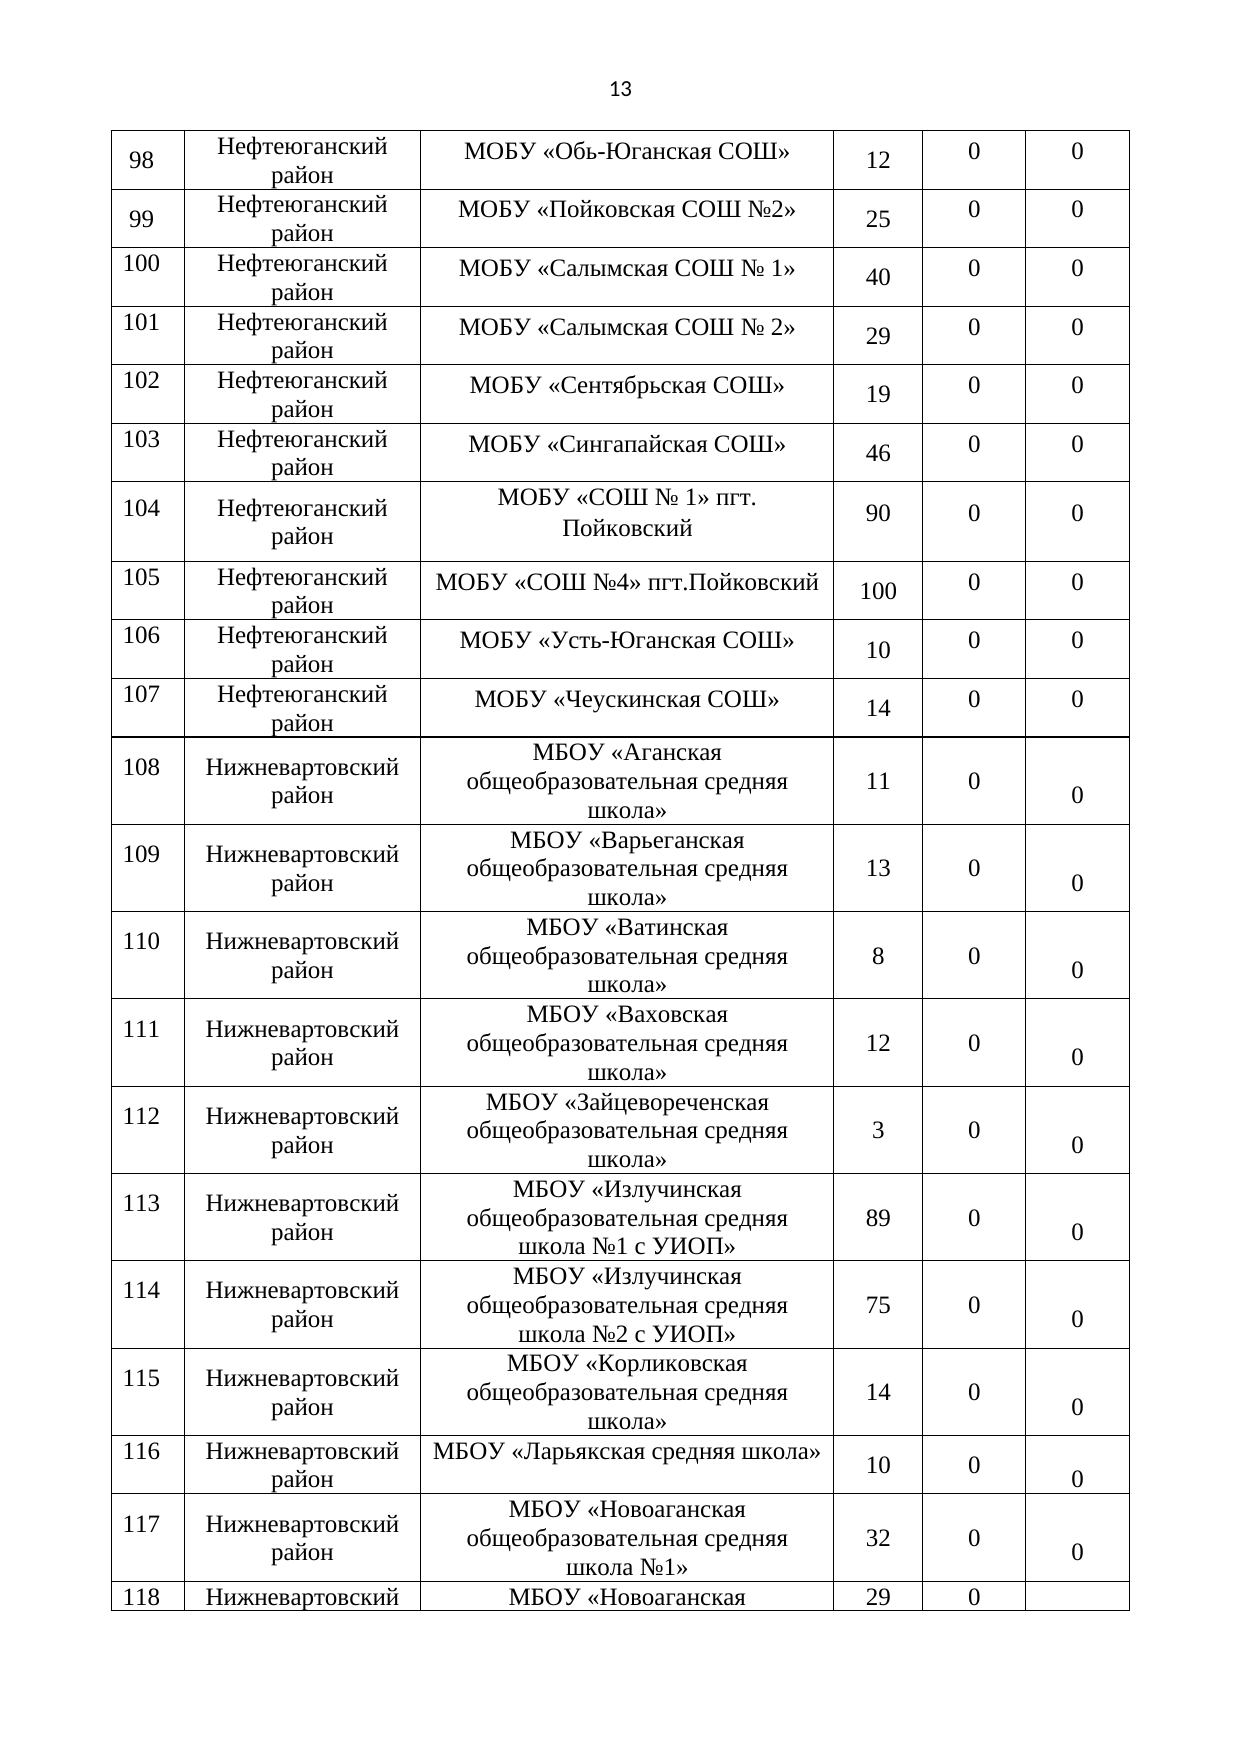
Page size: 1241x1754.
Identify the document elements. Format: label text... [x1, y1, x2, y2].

table_cell [112, 307, 184, 364]
table_cell 0 [923, 912, 1025, 998]
table_cell 0 [1026, 912, 1129, 998]
table_cell 13 [834, 825, 922, 911]
table_cell 75 [834, 1261, 922, 1347]
table_cell [112, 1582, 184, 1610]
table_cell Нижневартовский район [185, 912, 420, 998]
table_cell 8 [834, 912, 922, 998]
table_cell 90 [834, 482, 922, 561]
table_cell Нефтеюганский район [185, 131, 420, 188]
table_cell [112, 1494, 184, 1581]
table_cell 0 [923, 562, 1025, 619]
table_cell 89 [834, 1174, 922, 1260]
table_cell 0 [923, 307, 1025, 364]
table_cell Нефтеюганский район [185, 307, 420, 364]
table_cell 12 [834, 999, 922, 1086]
table_cell 0 [923, 825, 1025, 911]
table_cell 0 [923, 1174, 1025, 1260]
table_cell 0 [923, 1582, 1025, 1610]
table_cell Нефтеюганский район [185, 562, 420, 619]
table_cell МОБУ «Обь-Юганская СОШ» [421, 131, 833, 188]
table_cell Нижневартовский район [185, 738, 420, 824]
table_cell 0 [923, 1349, 1025, 1435]
table_cell Нижневартовский район [185, 1261, 420, 1347]
table_cell 0 [923, 190, 1025, 247]
table_cell 0 [923, 1261, 1025, 1347]
table_cell 0 [923, 248, 1025, 306]
table_cell МОБУ «СОШ № 1» пгт. Пойковский [421, 482, 833, 561]
table_cell 0 [1026, 620, 1129, 678]
table_cell 0 [1026, 131, 1129, 188]
table_cell [112, 1436, 184, 1493]
table_cell 0 [1026, 679, 1129, 736]
table_cell 0 [1026, 825, 1129, 911]
table_cell 0 [1026, 1436, 1129, 1493]
table_cell Нефтеюганский район [185, 424, 420, 481]
table_cell 0 [1026, 738, 1129, 824]
table_cell Нижневартовский район [185, 1174, 420, 1260]
table_cell [112, 912, 184, 998]
table_cell 0 [923, 1087, 1025, 1173]
table_cell 0 [1026, 365, 1129, 423]
table_cell Нижневартовский район [185, 1436, 420, 1493]
table_cell [112, 190, 184, 247]
table_cell Нефтеюганский район [185, 482, 420, 561]
table_cell 10 [834, 620, 922, 678]
table_cell 0 [923, 738, 1025, 824]
table_cell [112, 248, 184, 306]
table_cell 0 [1026, 1087, 1129, 1173]
table_cell 0 [923, 131, 1025, 188]
table_cell 40 [834, 248, 922, 306]
table_cell МБОУ «Излучинская общеобразовательная средняя школа №2 с УИОП» [421, 1261, 833, 1347]
table_cell 14 [834, 679, 922, 736]
table_cell 11 [834, 738, 922, 824]
table_cell 19 [834, 365, 922, 423]
table_cell 0 [1026, 1174, 1129, 1260]
table_cell [112, 679, 184, 736]
table_cell МБОУ «Новоаганская общеобразовательная средняя школа №1» [421, 1494, 833, 1581]
table_cell Нефтеюганский район [185, 248, 420, 306]
table_cell 32 [834, 1494, 922, 1581]
table_cell 0 [923, 679, 1025, 736]
table_cell МОБУ «Салымская СОШ № 1» [421, 248, 833, 306]
table_cell 0 [923, 424, 1025, 481]
table_cell [112, 365, 184, 423]
table_cell 0 [1026, 1494, 1129, 1581]
table_cell 0 [923, 999, 1025, 1086]
table_cell 0 [1026, 1582, 1129, 1610]
table_cell МОБУ «Чеускинская СОШ» [421, 679, 833, 736]
table_cell [112, 738, 184, 824]
table_cell МБОУ «Зайцевореченская общеобразовательная средняя школа» [421, 1087, 833, 1173]
table_cell МБОУ «Ваховская общеобразовательная средняя школа» [421, 999, 833, 1086]
table_cell Нижневартовский район [185, 999, 420, 1086]
table_cell 0 [1026, 562, 1129, 619]
table_cell Нижневартовский район [185, 1349, 420, 1435]
table_cell 0 [1026, 1261, 1129, 1347]
table_cell [112, 825, 184, 911]
table_cell 46 [834, 424, 922, 481]
table_cell 0 [923, 1436, 1025, 1493]
table_cell 25 [834, 190, 922, 247]
table_cell 0 [923, 1494, 1025, 1581]
table_cell 29 [834, 307, 922, 364]
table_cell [185, 1582, 420, 1610]
table_cell 3 [834, 1087, 922, 1173]
table_cell [112, 1174, 184, 1260]
table_cell Нижневартовский район [185, 1087, 420, 1173]
table_cell МОБУ «Усть-Юганская СОШ» [421, 620, 833, 678]
table_cell 14 [834, 1349, 922, 1435]
table_cell [112, 562, 184, 619]
table_cell МОБУ «Сентябрьская СОШ» [421, 365, 833, 423]
table_cell [112, 999, 184, 1086]
table_cell [112, 620, 184, 678]
table_cell 0 [1026, 1349, 1129, 1435]
table_cell Нефтеюганский район [185, 365, 420, 423]
table_cell 29 [834, 1582, 922, 1610]
table_cell Нижневартовский район [185, 825, 420, 911]
table_cell МБОУ «Ларьякская средняя школа» [421, 1436, 833, 1493]
table_cell МОБУ «Салымская СОШ № 2» [421, 307, 833, 364]
table_cell Нефтеюганский район [185, 679, 420, 736]
table_cell 0 [1026, 999, 1129, 1086]
table_cell 100 [834, 562, 922, 619]
table_cell 0 [1026, 190, 1129, 247]
table_cell МБОУ «Аганская общеобразовательная средняя школа» [421, 738, 833, 824]
table_cell [112, 1261, 184, 1347]
table_cell МБОУ «Излучинская общеобразовательная средняя школа №1 с УИОП» [421, 1174, 833, 1260]
table_cell 0 [923, 365, 1025, 423]
table_cell 10 [834, 1436, 922, 1493]
table_cell Нефтеюганский район [185, 620, 420, 678]
table_cell 12 [834, 131, 922, 188]
table_cell [112, 424, 184, 481]
table_cell МОБУ «СОШ №4» пгт.Пойковский [421, 562, 833, 619]
table_cell [112, 482, 184, 561]
table_cell 0 [1026, 482, 1129, 561]
table_cell 0 [1026, 307, 1129, 364]
table_cell МБОУ «Ватинская общеобразовательная средняя школа» [421, 912, 833, 998]
table_cell [112, 1349, 184, 1435]
table_cell 0 [1026, 424, 1129, 481]
table_cell Нижневартовский район [185, 1494, 420, 1581]
table_cell Нефтеюганский район [185, 190, 420, 247]
table_cell МБОУ «Корликовская общеобразовательная средняя школа» [421, 1349, 833, 1435]
table_cell МБОУ «Варьеганская общеобразовательная средняя школа» [421, 825, 833, 911]
table_cell 0 [923, 482, 1025, 561]
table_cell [421, 1582, 833, 1610]
table_cell [112, 131, 184, 188]
table_cell 0 [1026, 248, 1129, 306]
table_cell МОБУ «Пойковская СОШ №2» [421, 190, 833, 247]
table_cell [112, 1087, 184, 1173]
table_cell МОБУ «Сингапайская СОШ» [421, 424, 833, 481]
table_cell 0 [923, 620, 1025, 678]
